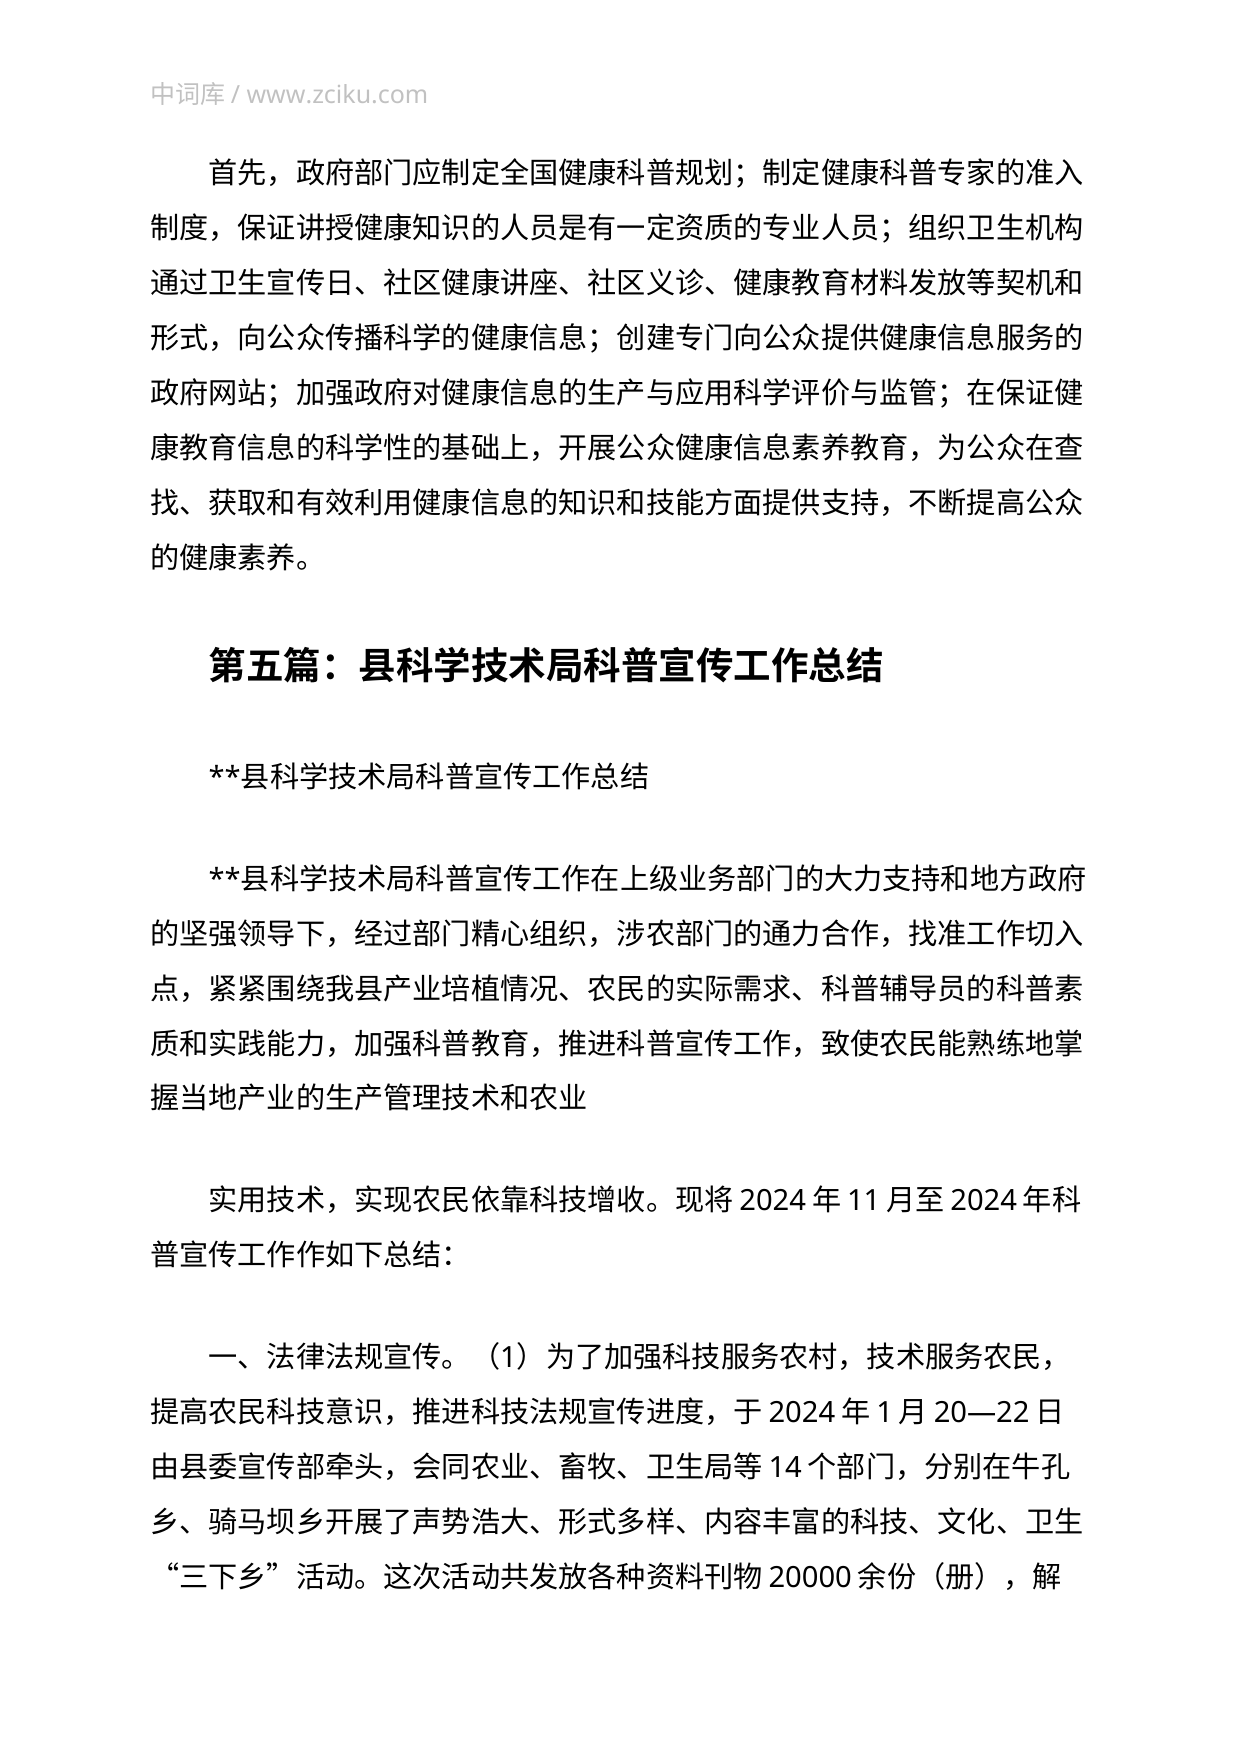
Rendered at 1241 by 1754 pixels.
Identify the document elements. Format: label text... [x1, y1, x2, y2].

text 第五篇：县科学技术局科普宣传工作总结 [150, 636, 1090, 690]
text **县科学技术局科普宣传工作总结 [150, 753, 1090, 796]
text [150, 1334, 1090, 1596]
text 实用技术，实现农民依靠科技增收。现将2024年11月至2024年科普宣传工作作如下总结： [150, 1177, 1090, 1274]
text 首先，政府部门应制定全国健康科普规划；制定健康科普专家的准入制度，保证讲授健康知识的人员是有一定资质的专业人员；组织卫生机构通过卫生宣传日、社区健康讲座、社区义诊、健康教育材料发放等契机和形式，向公众传播科学的健康信息；创建专门向公众提供健康信息服务的政府网站；加强政府对健康信息的生产与应用科学评价与监管；在保证健康教育信息的科学性的基础上，开展公众健康信息素养教育，为公众在查找、获取和有效利用健康信息的知识和技能方面提供支持，不断提高公众的健康素养。 [150, 150, 1090, 577]
text **县科学技术局科普宣传工作在上级业务部门的大力支持和地方政府的坚强领导下，经过部门精心组织，涉农部门的通力合作，找准工作切入点，紧紧围绕我县产业培植情况、农民的实际需求、科普辅导员的科普素质和实践能力，加强科普教育，推进科普宣传工作，致使农民能熟练地掌握当地产业的生产管理技术和农业 [150, 855, 1090, 1117]
